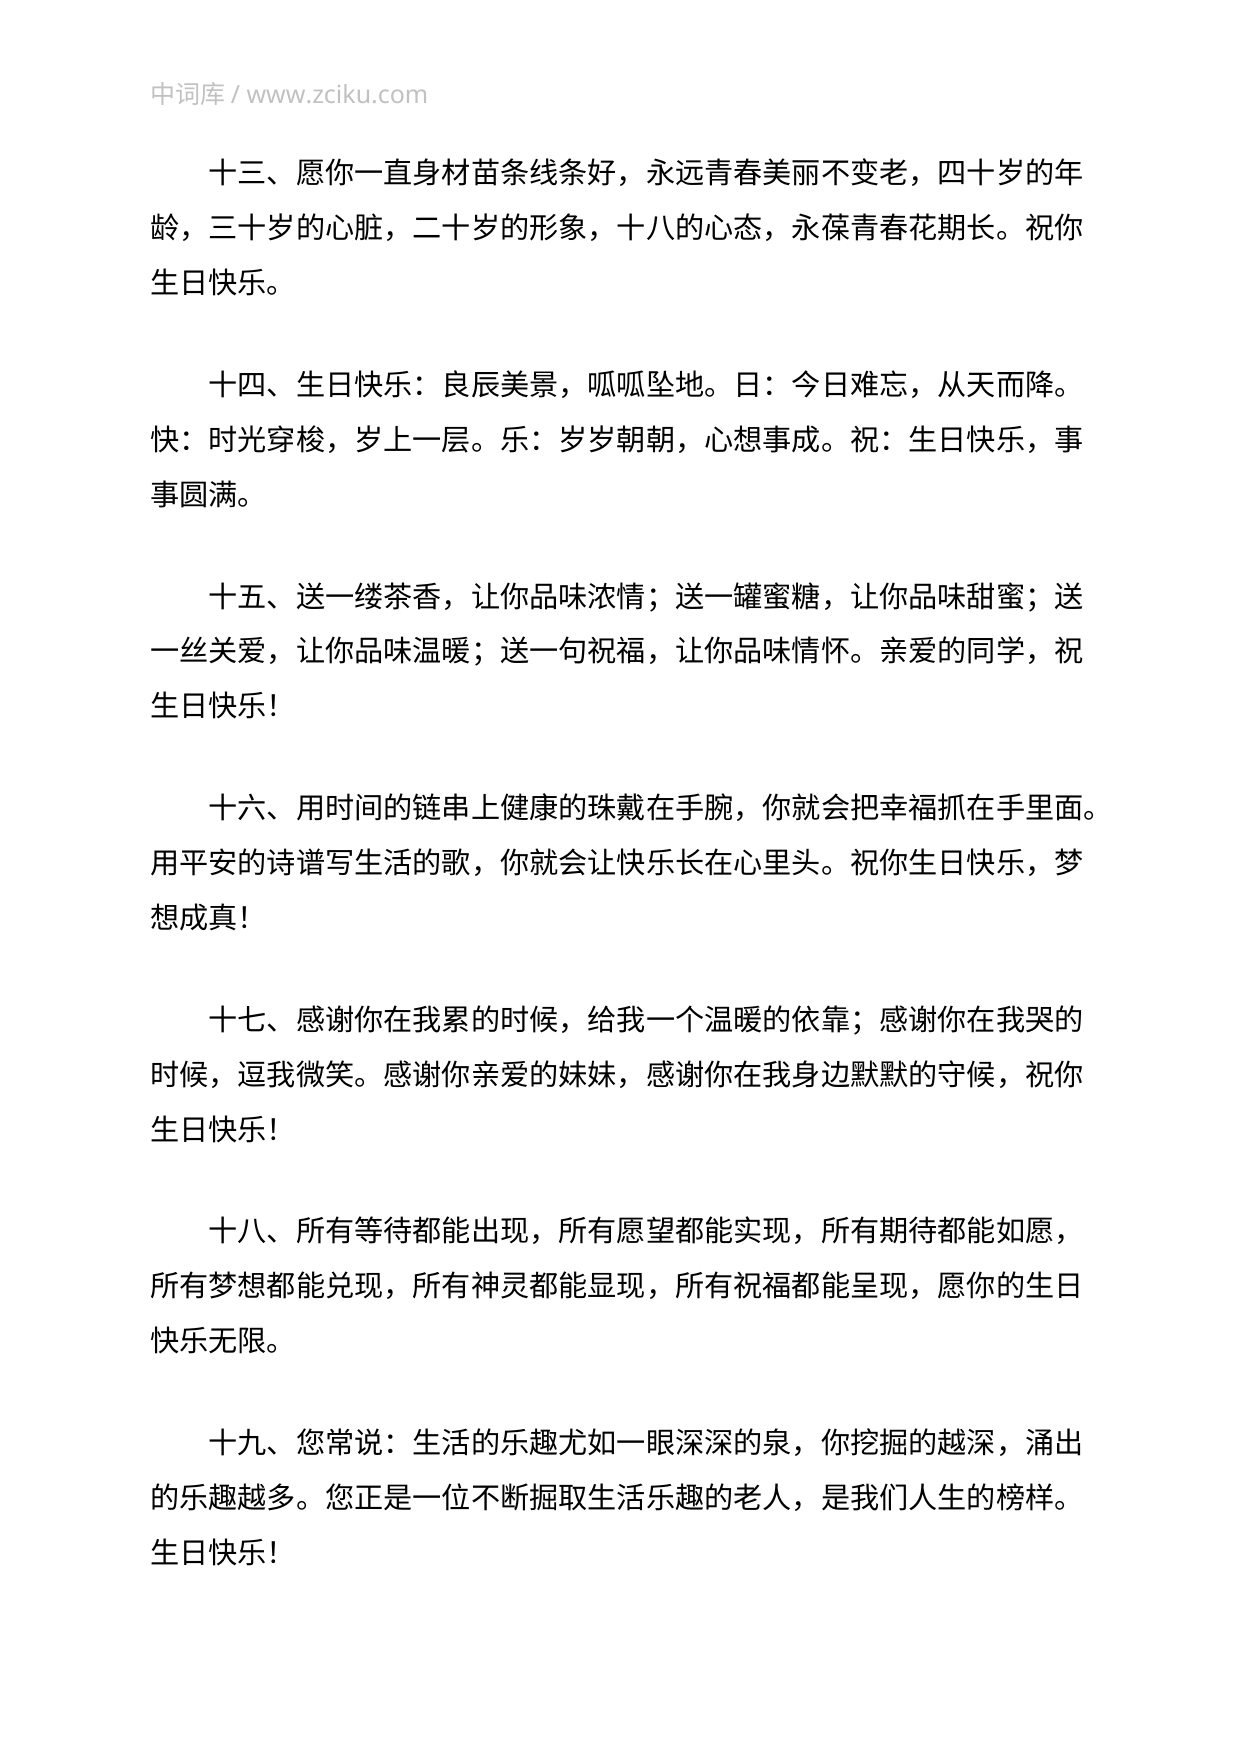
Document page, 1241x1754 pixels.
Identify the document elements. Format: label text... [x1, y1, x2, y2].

text 十八、所有等待都能出现，所有愿望都能实现，所有期待都能如愿，所有梦想都能兑现，所有神灵都能显现，所有祝福都能呈现，愿你的生日快乐无限。 [150, 1208, 1090, 1360]
text 十九、您常说：生活的乐趣尤如一眼深深的泉，你挖掘的越深，涌出的乐趣越多。您正是一位不断掘取生活乐趣的老人，是我们人生的榜样。生日快乐！ [150, 1419, 1090, 1571]
text 十五、送一缕茶香，让你品味浓情；送一罐蜜糖，让你品味甜蜜；送一丝关爱，让你品味温暖；送一句祝福，让你品味情怀。亲爱的同学，祝生日快乐！ [150, 573, 1090, 725]
text 十四、生日快乐：良辰美景，呱呱坠地。日：今日难忘，从天而降。快：时光穿梭，岁上一层。乐：岁岁朝朝，心想事成。祝：生日快乐，事事圆满。 [150, 362, 1090, 514]
text 十六、用时间的链串上健康的珠戴在手腕，你就会把幸福抓在手里面。用平安的诗谱写生活的歌，你就会让快乐长在心里头。祝你生日快乐，梦想成真！ [150, 785, 1090, 937]
text 十七、感谢你在我累的时候，给我一个温暖的依靠；感谢你在我哭的时候，逗我微笑。感谢你亲爱的妹妹，感谢你在我身边默默的守候，祝你生日快乐！ [150, 996, 1090, 1148]
text 十三、愿你一直身材苗条线条好，永远青春美丽不变老，四十岁的年龄，三十岁的心脏，二十岁的形象，十八的心态，永葆青春花期长。祝你生日快乐。 [150, 150, 1090, 302]
